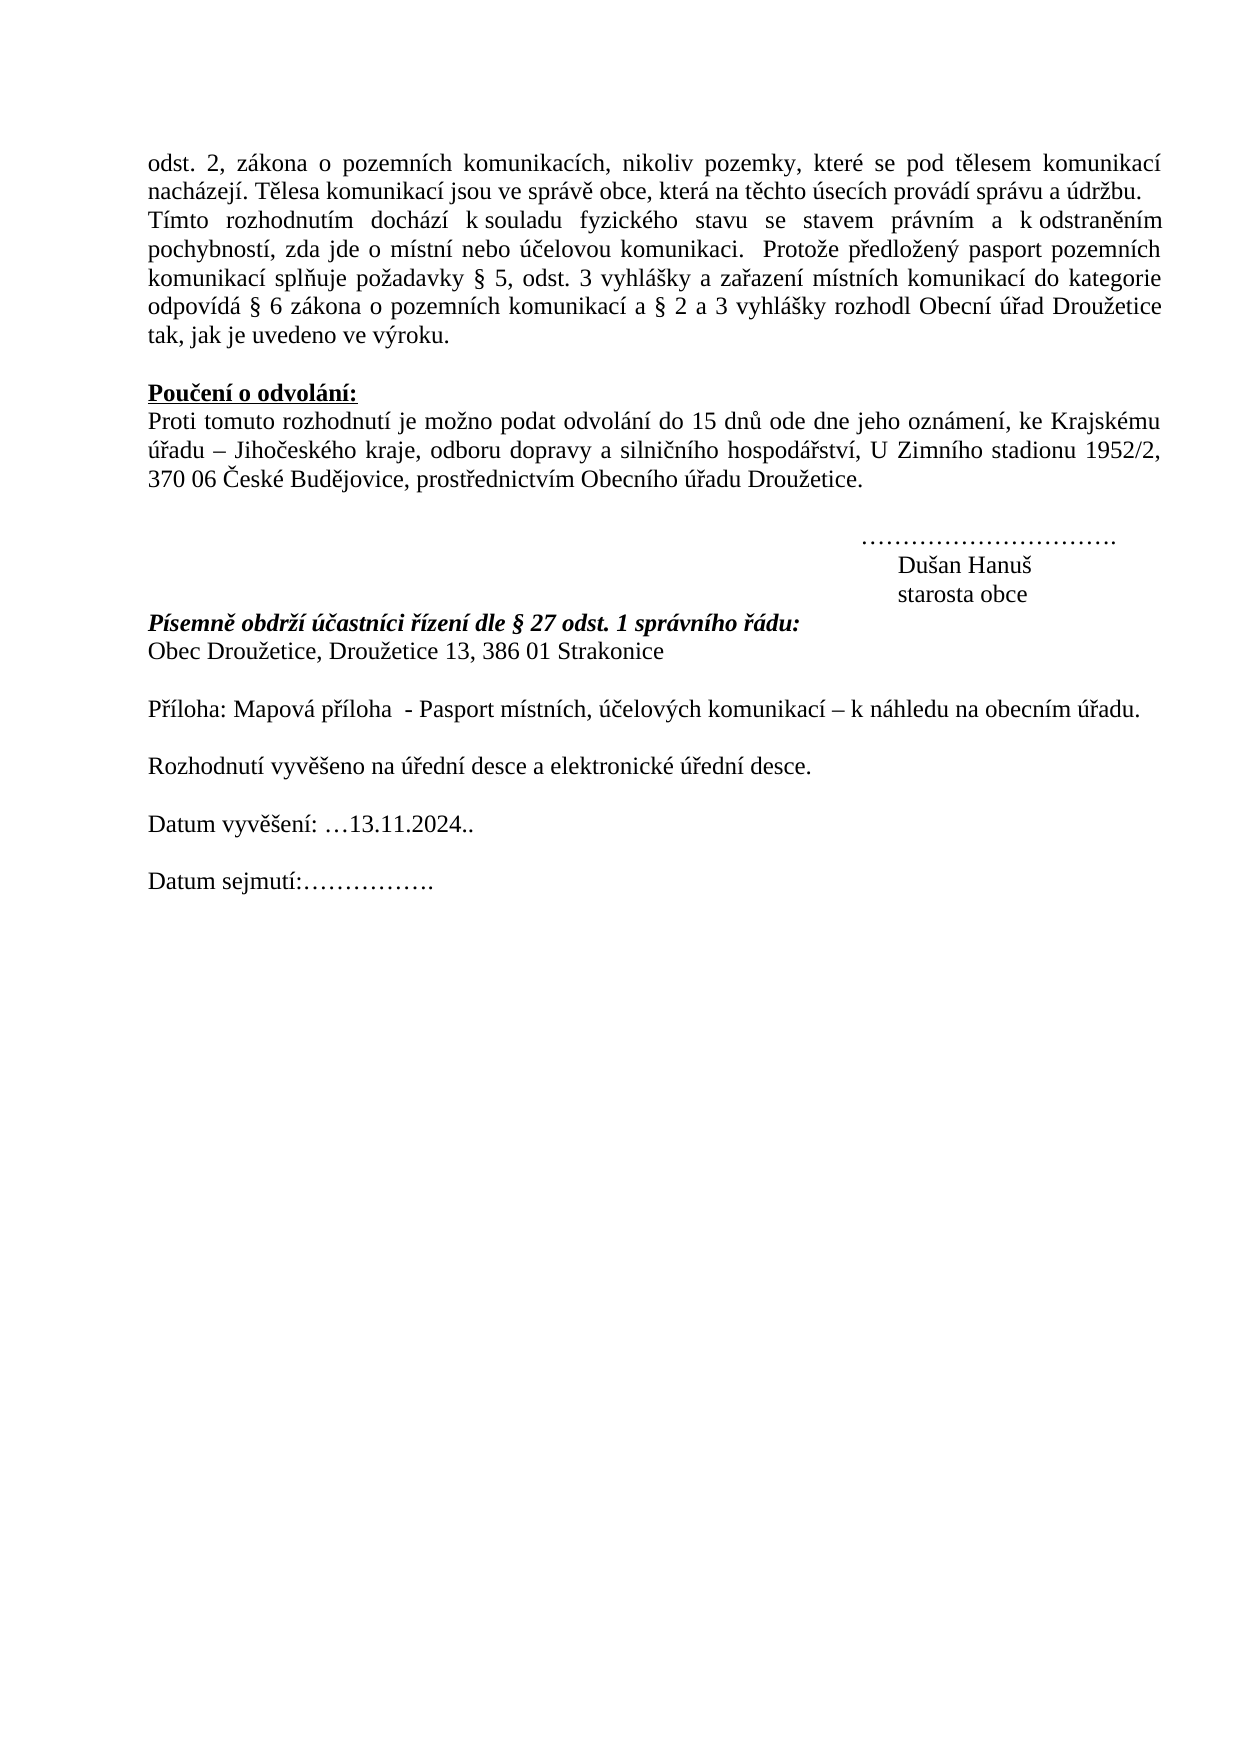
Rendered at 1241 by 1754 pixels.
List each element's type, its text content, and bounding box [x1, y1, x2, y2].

text Datum sejmutí:……………. [148, 866, 1162, 895]
text …………………………. [860, 521, 1162, 550]
text Poučení o odvolání: [148, 378, 1162, 406]
text Datum vyvěšení: …13.11.2024.. [148, 809, 1162, 838]
text starosta obce [860, 579, 1162, 608]
text Rozhodnutí vyvěšeno na úřední desce a elektronické úřední desce. [148, 751, 1162, 780]
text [148, 148, 1162, 205]
text Tímto rozhodnutím dochází k souladu fyzického stavu se stavem právním a k odstraněním pochybností, zda jde o místní nebo účelovou komunikaci. Protože předložený pasport pozemních komunikací splňuje požadavky § 5, odst. 3 vyhlášky a zařazení místních komunikací do kategorie odpovídá § 6 zákona o pozemních komunikací a § 2 a 3 vyhlášky rozhodl Obecní úřad Droužetice tak, jak je uvedeno ve výroku. [148, 205, 1162, 349]
text Příloha: Mapová příloha - Pasport místních, účelových komunikací – k náhledu na obecním úřadu. [148, 694, 1162, 723]
text Obec Droužetice, Droužetice 13, 386 01 Strakonice [148, 636, 1162, 665]
text Dušan Hanuš [860, 550, 1162, 579]
text Proti tomuto rozhodnutí je možno podat odvolání do 15 dnů ode dne jeho oznámení, ke Krajskému úřadu – Jihočeského kraje, odboru dopravy a silničního hospodářství, U Zimního stadionu 1952/2, 370 06 České Budějovice, prostřednictvím Obecního úřadu Droužetice. [148, 406, 1162, 493]
text Písemně obdrží účastníci řízení dle § 27 odst. 1 správního řádu: [148, 608, 1162, 636]
